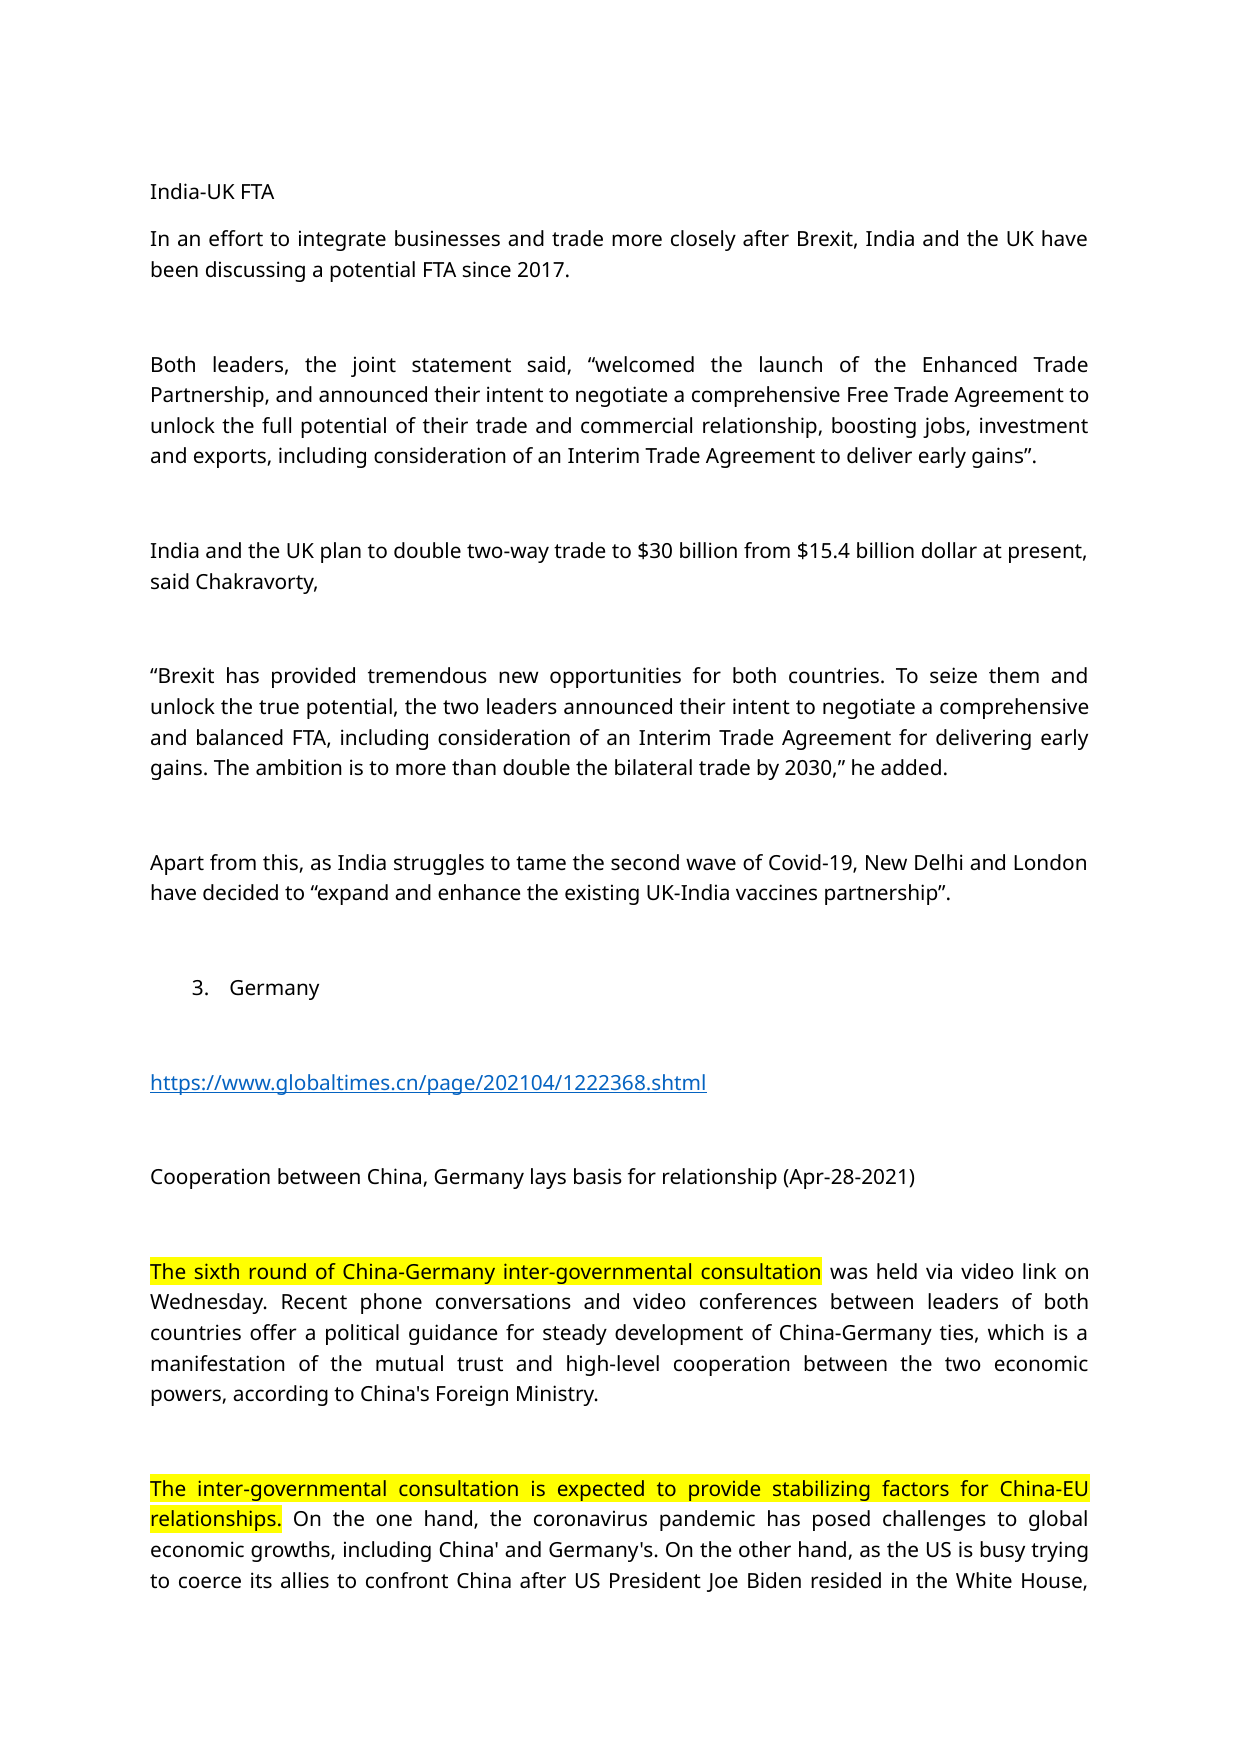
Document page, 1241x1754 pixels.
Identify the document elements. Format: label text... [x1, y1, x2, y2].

text India-UK FTA [150, 177, 1090, 206]
text The sixth round of China-Germany inter-governmental consultation was held via video link on Wednesday. Recent phone conversations and video conferences between leaders of both countries offer a political guidance for steady development of China-Germany ties, which is a manifestation of the mutual trust and high-level cooperation between the two economic powers, according to China's Foreign Ministry. [150, 1257, 1090, 1408]
text https://www.globaltimes.cn/page/202104/1222368.shtml [150, 1068, 1090, 1096]
text “Brexit has provided tremendous new opportunities for both countries. To seize them and unlock the true potential, the two leaders announced their intent to negotiate a comprehensive and balanced FTA, including consideration of an Interim Trade Agreement for delivering early gains. The ambition is to more than double the bilateral trade by 2030,” he added. [150, 661, 1090, 782]
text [150, 1502, 1090, 1594]
list Germany [192, 973, 1090, 1001]
text India and the UK plan to double two-way trade to $30 billion from $15.4 billion dollar at present, said Chakravorty, [150, 536, 1090, 595]
text Cooperation between China, Germany lays basis for relationship (Apr-28-2021) [150, 1162, 1090, 1191]
text Both leaders, the joint statement said, “welcomed the launch of the Enhanced Trade Partnership, and announced their intent to negotiate a comprehensive Free Trade Agreement to unlock the full potential of their trade and commercial relationship, boosting jobs, investment and exports, including consideration of an Interim Trade Agreement to deliver early gains”. [150, 350, 1090, 470]
text Apart from this, as India struggles to tame the second wave of Covid-19, New Delhi and London have decided to “expand and enhance the existing UK-India vaccines partnership”. [150, 848, 1090, 907]
text In an effort to integrate businesses and trade more closely after Brexit, India and the UK have been discussing a potential FTA since 2017. [150, 224, 1090, 283]
